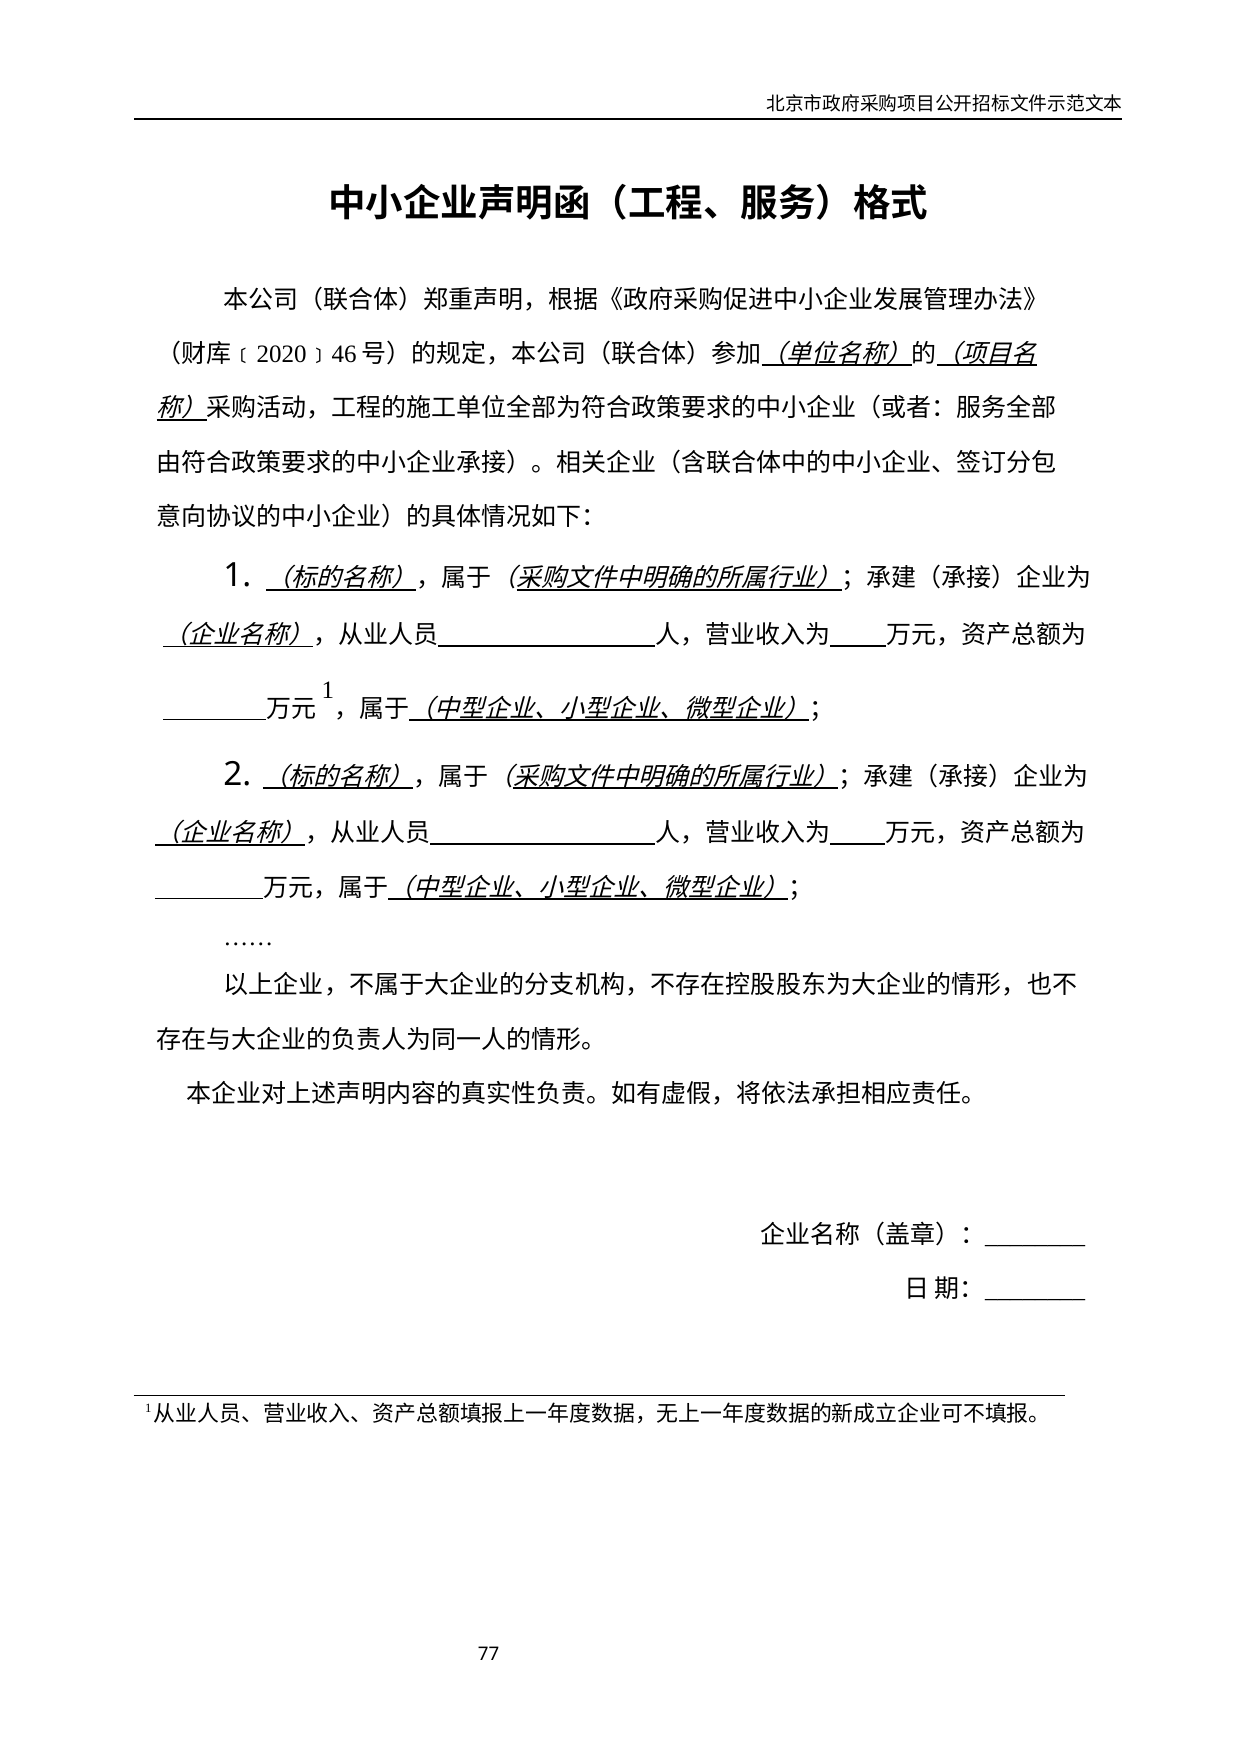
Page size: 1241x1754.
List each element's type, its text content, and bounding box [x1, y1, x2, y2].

text 中小企业声明函（工程、服务）格式 [133, 173, 1122, 227]
text 本企业对上述声明内容的真实性负责。如有虚假，将依法承担相应责任。 [133, 1073, 1122, 1110]
text 以上企业，不属于大企业的分支机构，不存在控股股东为大企业的情形，也不存在与大企业的负责人为同一人的情形。 [156, 965, 1079, 1055]
text …… [223, 922, 1122, 950]
text 企业名称（盖章）：________ [133, 1214, 1084, 1250]
list （标的名称），属于（采购文件中明确的所属行业）；承建（承接）企业为（企业名称），从业人员 人，营业收入为 万元，资产总额为 万元，属于（中型企业、小型企业、微型企业）； [155, 749, 1095, 903]
table_header 1从业人员、营业收入、资产总额填报上一年度数据，无上一年度数据的新成立企业可不填报。 [134, 1396, 1065, 1427]
text 本公司（联合体）郑重声明，根据《政府采购促进中小企业发展管理办法》（财库﹝2020﹞46号）的规定，本公司（联合体）参加（单位名称）的（项目名称）采购活动，工程的施工单位全部为符合政策要求的中小企业（或者：服务全部由符合政策要求的中小企业承接）。相关企业（含联合体中的中小企业、签订分包意向协议的中小企业）的具体情况如下： [156, 279, 1079, 533]
text 日 期：________ [133, 1268, 1084, 1305]
list （标的名称），属于（采购文件中明确的所属行业）；承建（承接）企业为（企业名称），从业人员 人，营业收入为 万元，资产总额为 万元1，属于（中型企业、小型企业、微型企业）； [163, 551, 1097, 724]
